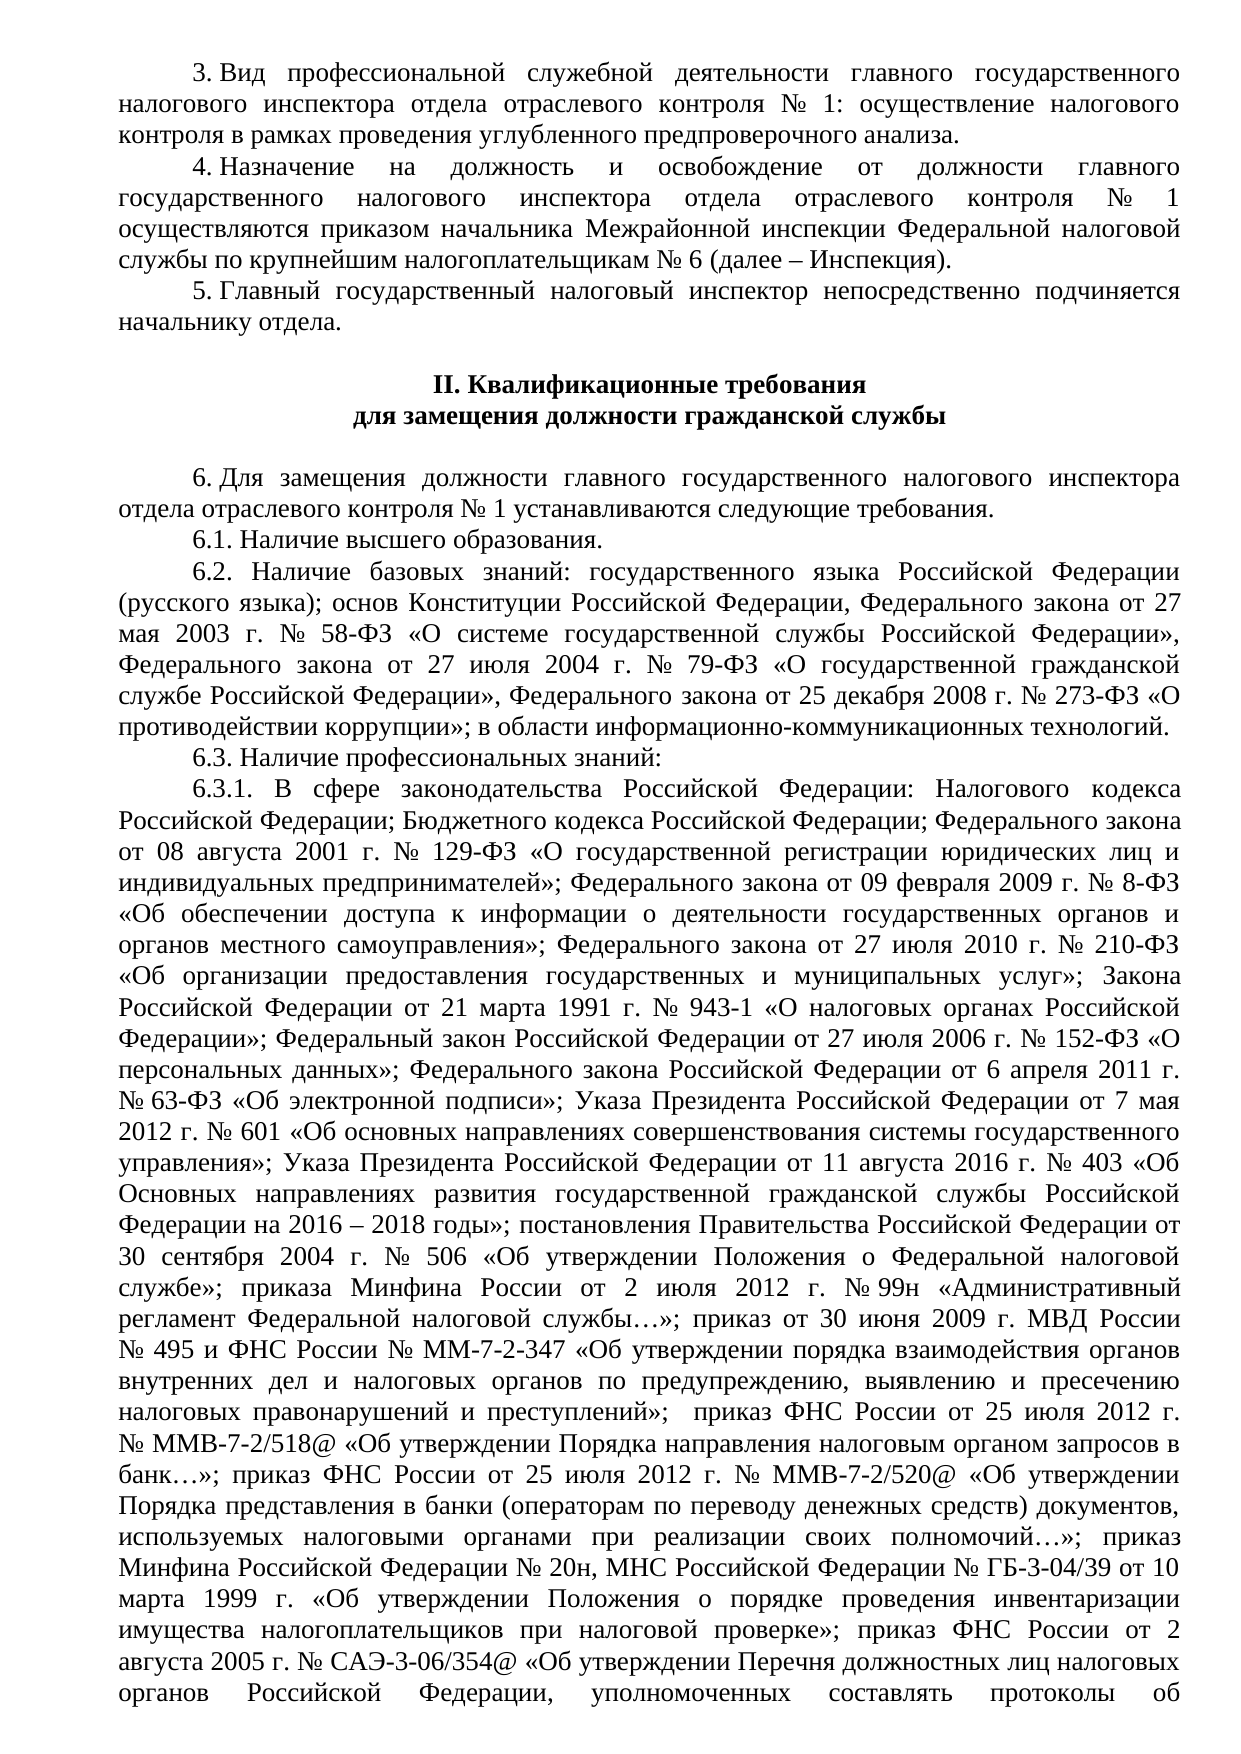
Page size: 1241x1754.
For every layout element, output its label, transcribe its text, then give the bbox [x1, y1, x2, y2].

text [118, 773, 1181, 1707]
text 3. Вид профессиональной служебной деятельности главного государственного налогового инспектора отдела отраслевого контроля № 1: осуществление налогового контроля в рамках проведения углубленного предпроверочного анализа. [118, 56, 1181, 150]
text 6.1. Наличие высшего образования. [118, 523, 1181, 554]
text 6. Для замещения должности главного государственного налогового инспектора отдела отраслевого контроля № 1 устанавливаются следующие требования. [118, 461, 1181, 523]
text 5. Главный государственный налоговый инспектор непосредственно подчиняется начальнику отдела. [118, 274, 1181, 337]
text II. Квалификационные требования для замещения должности гражданской службы [118, 368, 1181, 430]
text 6.3. Наличие профессиональных знаний: [118, 741, 1181, 773]
text 6.2. Наличие базовых знаний: государственного языка Российской Федерации (русского языка); основ Конституции Российской Федерации, Федерального закона от 27 мая 2003 г. № 58-ФЗ «О системе государственной службы Российской Федерации», Федерального закона от 27 июля 2004 г. № 79-ФЗ «О государственной гражданской службе Российской Федерации», Федерального закона от 25 декабря 2008 г. № 273-ФЗ «О противодействии коррупции»; в области информационно-коммуникационных технологий. [118, 554, 1181, 741]
text 4. Назначение на должность и освобождение от должности главного государственного налогового инспектора отдела отраслевого контроля № 1 осуществляются приказом начальника Межрайонной инспекции Федеральной налоговой службы по крупнейшим налогоплательщикам № 6 (далее – Инспекция). [118, 150, 1181, 274]
